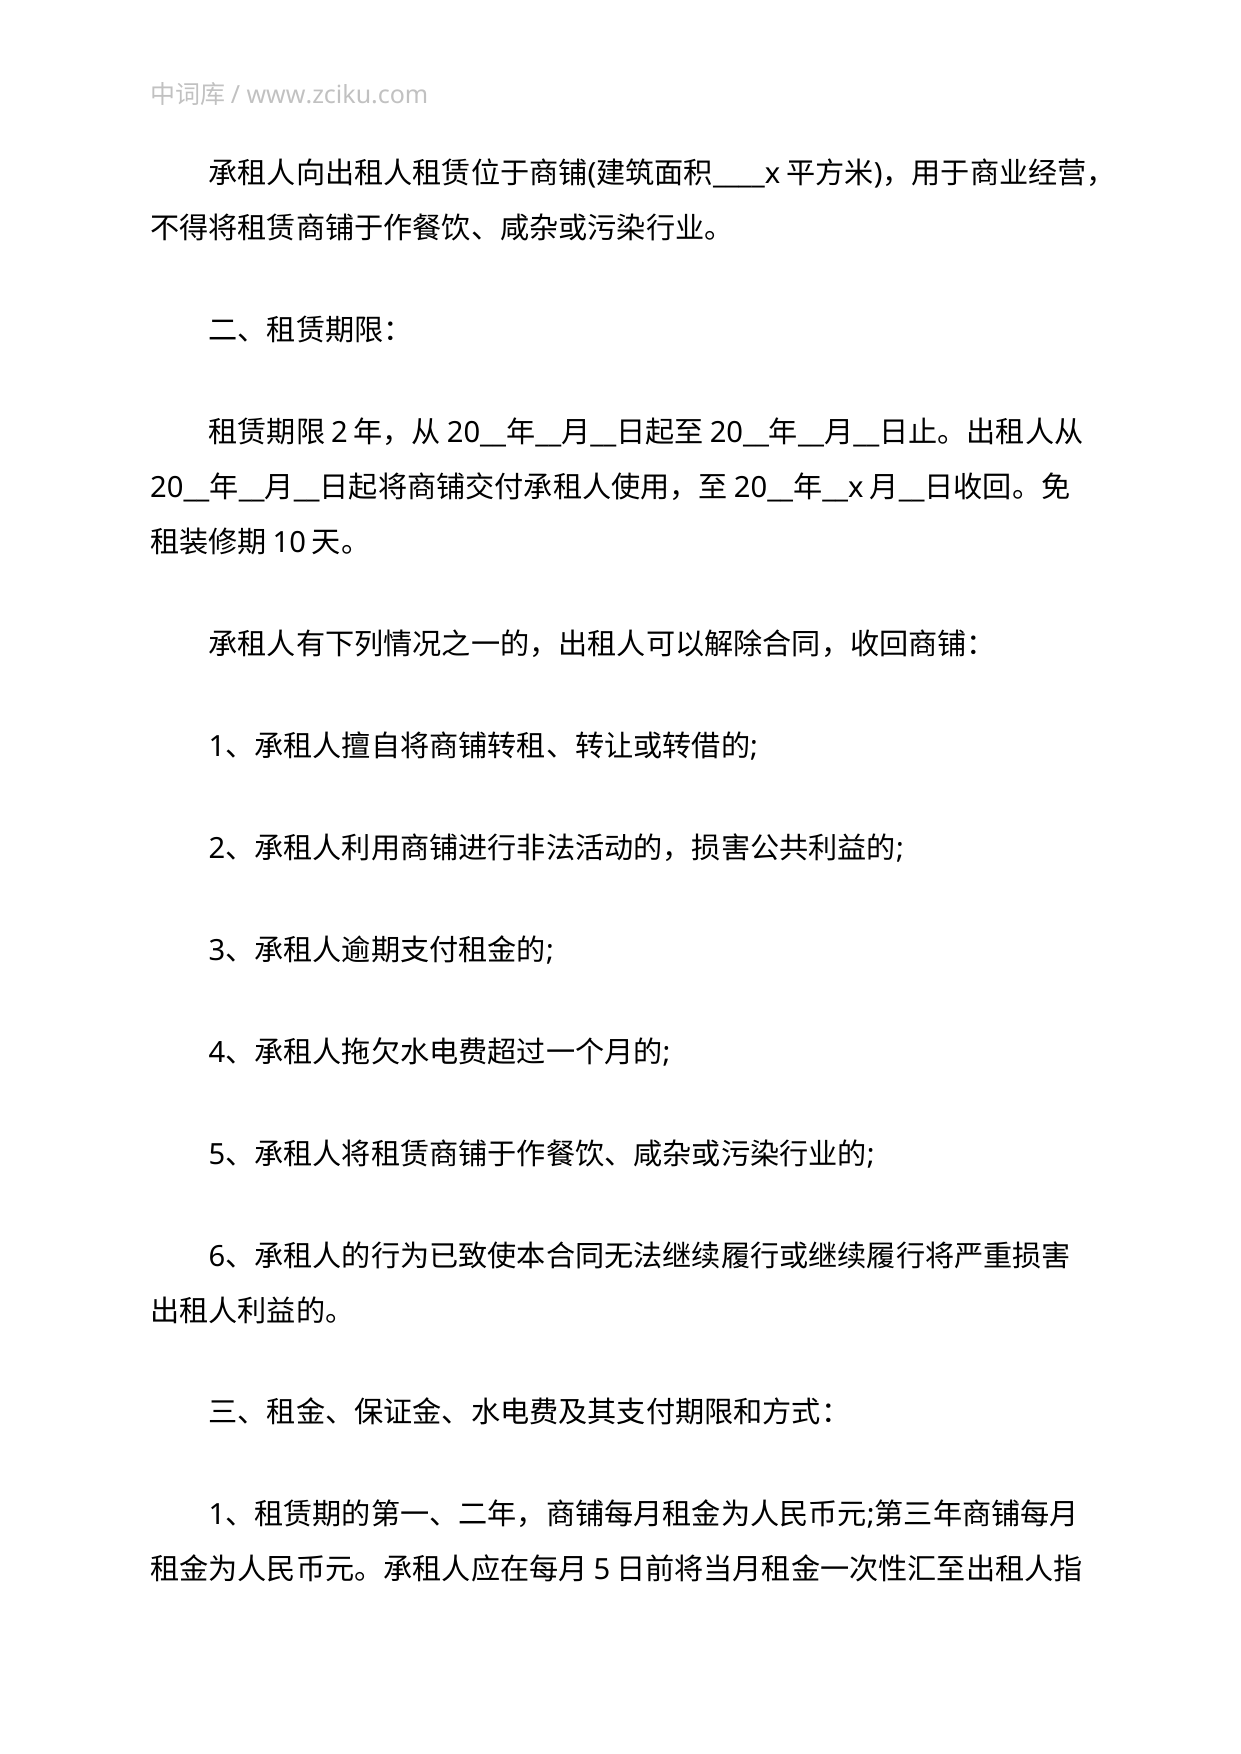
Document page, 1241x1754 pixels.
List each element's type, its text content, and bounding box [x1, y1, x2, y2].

text 1、承租人擅自将商铺转租、转让或转借的; [150, 722, 1090, 765]
text 二、租赁期限： [150, 307, 1090, 349]
text 6、承租人的行为已致使本合同无法继续履行或继续履行将严重损害出租人利益的。 [150, 1232, 1090, 1329]
text 租赁期限2年，从20__年__月__日起至20__年__月__日止。出租人从20__年__月__日起将商铺交付承租人使用，至20__年__x月__日收回。免租装修期10天。 [150, 408, 1090, 561]
text 承租人有下列情况之一的，出租人可以解除合同，收回商铺： [150, 621, 1090, 663]
text 5、承租人将租赁商铺于作餐饮、咸杂或污染行业的; [150, 1130, 1090, 1173]
text 4、承租人拖欠水电费超过一个月的; [150, 1028, 1090, 1071]
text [150, 1491, 1090, 1588]
text 承租人向出租人租赁位于商铺(建筑面积____x平方米)，用于商业经营，不得将租赁商铺于作餐饮、咸杂或污染行业。 [150, 150, 1090, 247]
text 三、租金、保证金、水电费及其支付期限和方式： [150, 1389, 1090, 1431]
text 2、承租人利用商铺进行非法活动的，损害公共利益的; [150, 824, 1090, 867]
text 3、承租人逾期支付租金的; [150, 926, 1090, 969]
